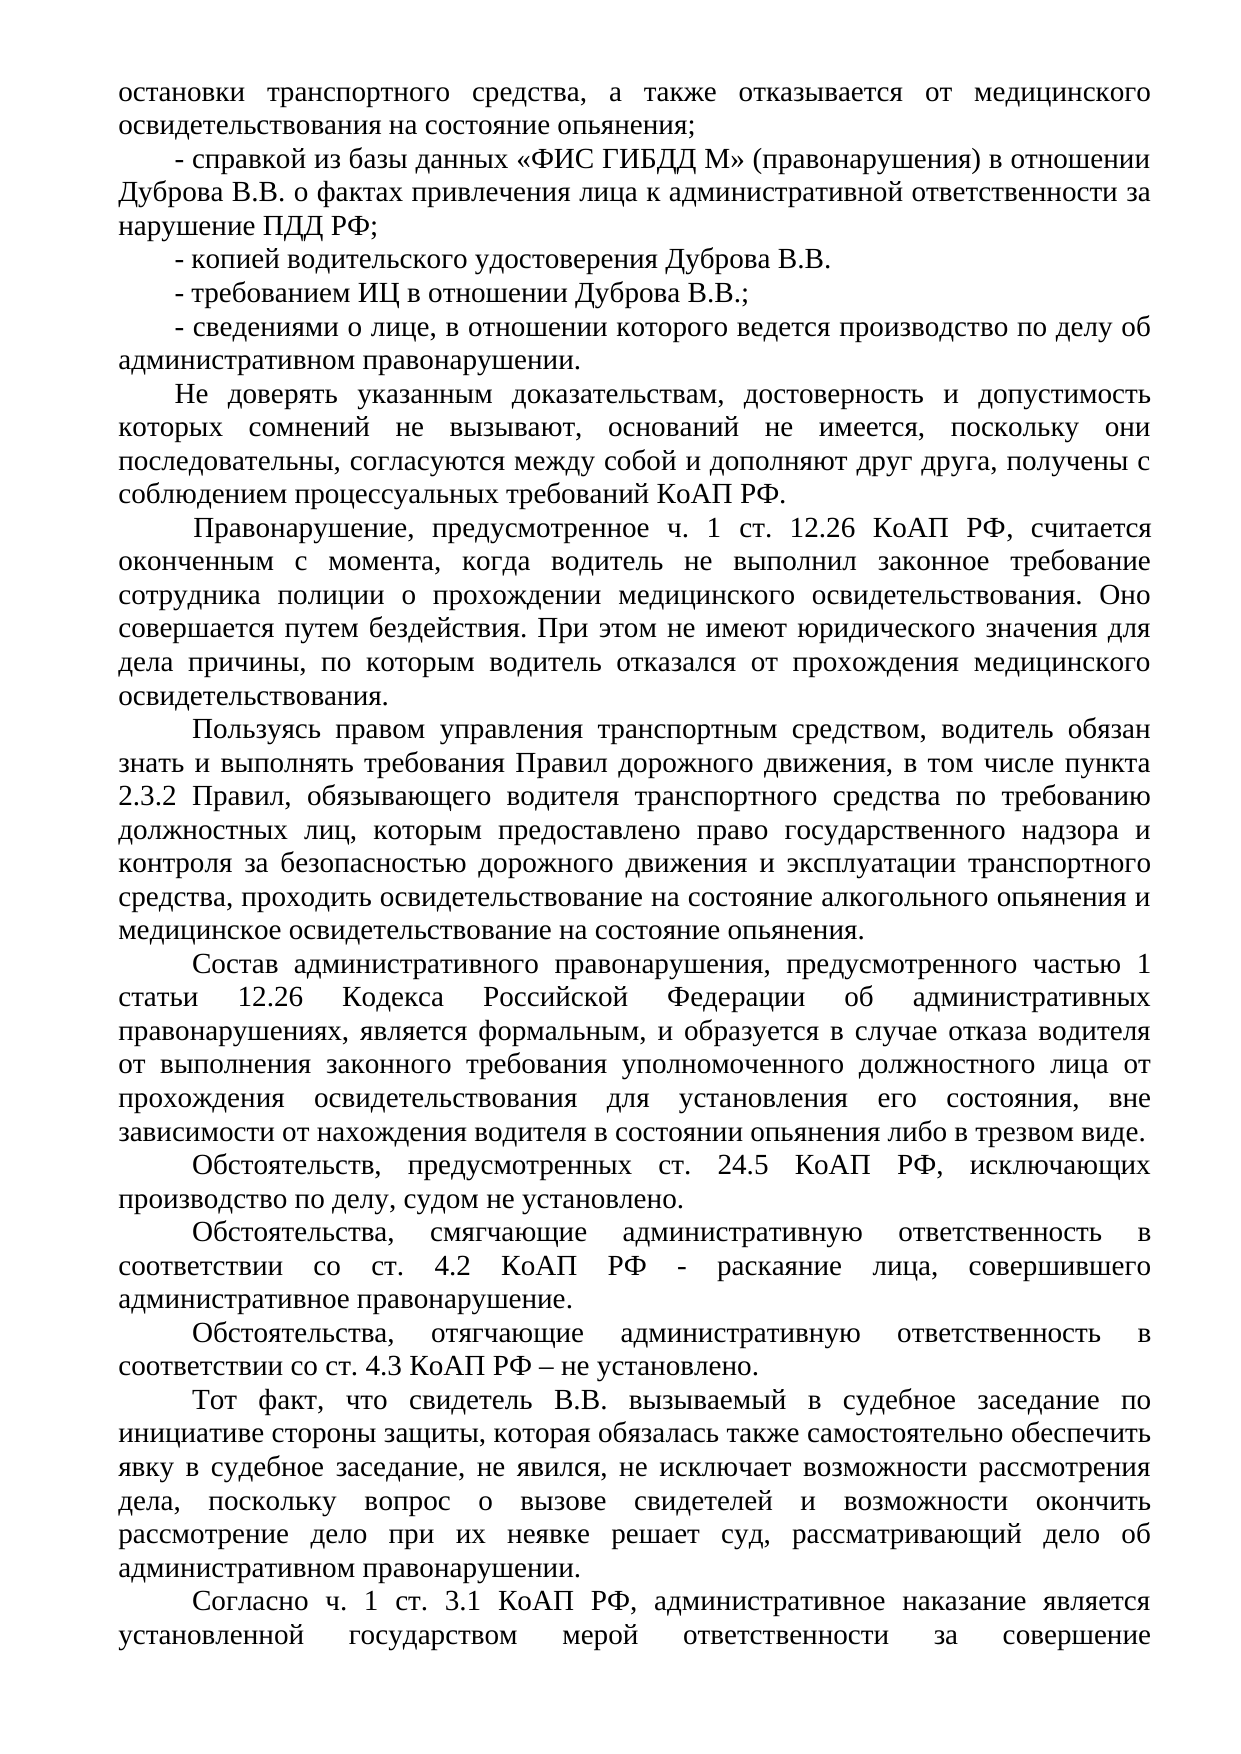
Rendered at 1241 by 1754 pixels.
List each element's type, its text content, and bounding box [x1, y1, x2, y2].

text - сведениями о лице, в отношении которого ведется производство по делу об административном правонарушении. [118, 309, 1152, 376]
text Не доверять указанным доказательствам, достоверность и допустимость которых сомнений не вызывают, оснований не имеется, поскольку они последовательны, согласуются между собой и дополняют друг друга, получены с соблюдением процессуальных требований КоАП РФ. [118, 376, 1152, 510]
text Тот факт, что свидетель В.В. вызываемый в судебное заседание по инициативе стороны защиты, которая обязалась также самостоятельно обеспечить явку в судебное заседание, не явился, не исключает возможности рассмотрения дела, поскольку вопрос о вызове свидетелей и возможности окончить рассмотрение дело при их неявке решает суд, рассматривающий дело об административном правонарушении. [118, 1382, 1152, 1583]
text Обстоятельств, предусмотренных ст. 24.5 КоАП РФ, исключающих производство по делу, судом не установлено. [118, 1147, 1152, 1214]
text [118, 1583, 1152, 1650]
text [118, 74, 1152, 141]
text Обстоятельства, отягчающие административную ответственность в соответствии со ст. 4.3 КоАП РФ – не установлено. [118, 1315, 1152, 1382]
text Обстоятельства, смягчающие административную ответственность в соответствии со ст. 4.2 КоАП РФ - раскаяние лица, совершившего административное правонарушение. [118, 1214, 1152, 1315]
text - требованием ИЦ в отношении Дуброва В.В.; [118, 275, 1152, 309]
text - справкой из базы данных «ФИС ГИБДД М» (правонарушения) в отношении Дуброва В.В. о фактах привлечения лица к административной ответственности за нарушение ПДД РФ; [118, 141, 1152, 242]
text - копией водительского удостоверения Дуброва В.В. [118, 242, 1152, 275]
text Пользуясь правом управления транспортным средством, водитель обязан знать и выполнять требования Правил дорожного движения, в том числе пункта 2.3.2 Правил, обязывающего водителя транспортного средства по требованию должностных лиц, которым предоставлено право государственного надзора и контроля за безопасностью дорожного движения и эксплуатации транспортного средства, проходить освидетельствование на состояние алкогольного опьянения и медицинское освидетельствование на состояние опьянения. [118, 711, 1152, 946]
text Правонарушение, предусмотренное ч. 1 ст. 12.26 КоАП РФ, считается оконченным с момента, когда водитель не выполнил законное требование сотрудника полиции о прохождении медицинского освидетельствования. Оно совершается путем бездействия. При этом не имеют юридического значения для дела причины, по которым водитель отказался от прохождения медицинского освидетельствования. [118, 510, 1152, 711]
text Состав административного правонарушения, предусмотренного частью 1 статьи 12.26 Кодекса Российской Федерации об административных правонарушениях, является формальным, и образуется в случае отказа водителя от выполнения законного требования уполномоченного должностного лица от прохождения освидетельствования для установления его состояния, вне зависимости от нахождения водителя в состоянии опьянения либо в трезвом виде. [118, 946, 1152, 1147]
